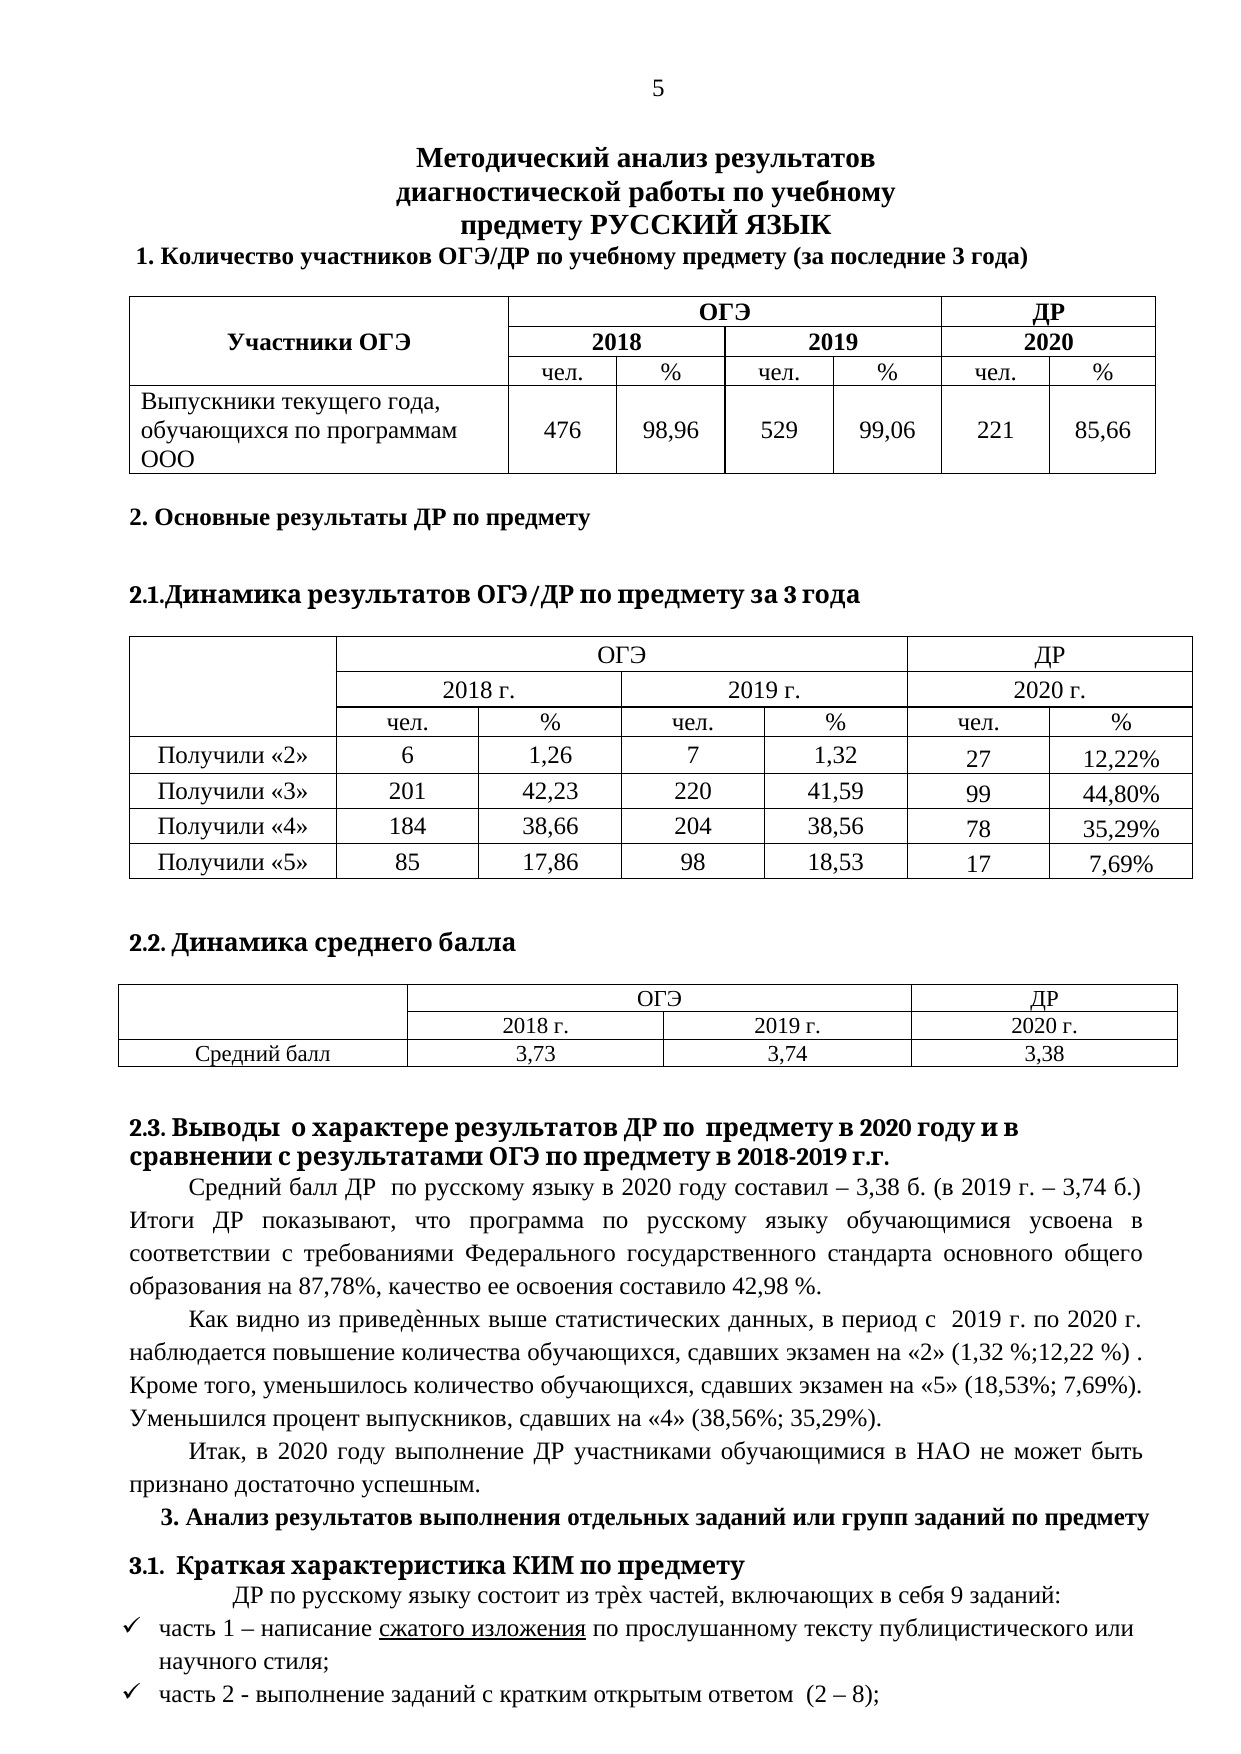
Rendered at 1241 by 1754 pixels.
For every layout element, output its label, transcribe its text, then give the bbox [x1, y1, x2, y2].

text 3. Анализ результатов выполнения отдельных заданий или групп заданий по предмету [129, 1502, 1166, 1531]
text 3.1. Краткая характеристика КИМ по предмету [129, 1552, 1166, 1580]
table_cell Получили «3» [130, 774, 336, 808]
table_cell 476 [509, 386, 616, 473]
table_header ДР [942, 297, 1155, 326]
text 2. Основные результаты ДР по предмету [129, 502, 1166, 531]
table_cell 7,69% [1050, 844, 1192, 878]
table_cell чел. [942, 357, 1049, 385]
table_cell 3,74 [664, 1040, 911, 1066]
table_cell 2019 [726, 327, 941, 356]
table_cell Получили «4» [130, 809, 336, 843]
table_cell % [617, 357, 724, 385]
table_cell Получили «2» [130, 737, 336, 772]
table_cell 3,73 [408, 1040, 663, 1066]
table_cell 12,22% [1050, 737, 1192, 772]
table_cell 98 [622, 844, 764, 878]
table_cell 42,23 [479, 774, 621, 808]
table_cell 27 [908, 737, 1049, 772]
table_header Участники ОГЭ [130, 297, 508, 385]
table_cell 78 [908, 809, 1049, 843]
table_cell 85 [337, 844, 478, 878]
table_cell % [1050, 708, 1192, 736]
table_cell чел. [726, 357, 833, 385]
table_cell 99,06 [834, 386, 941, 473]
table_cell 221 [942, 386, 1049, 473]
table_cell 2018 [509, 327, 724, 356]
table_cell % [834, 357, 941, 385]
table_header ОГЭ [408, 985, 911, 1011]
table_cell 2020 [942, 327, 1155, 356]
table_cell 1,26 [479, 737, 621, 772]
table_cell чел. [622, 708, 764, 736]
table_cell 2018 г. [337, 672, 621, 706]
table_cell чел. [337, 708, 478, 736]
table_cell 41,59 [765, 774, 907, 808]
table_cell 35,29% [1050, 809, 1192, 843]
text Итак, в 2020 году выполнение ДР участниками обучающимися в НАО не может быть признано достаточно успешным. [129, 1436, 1144, 1498]
table_cell 2019 г. [622, 672, 907, 706]
table_cell % [1050, 357, 1155, 385]
table_cell 44,80% [1050, 774, 1192, 808]
table_cell 18,53 [765, 844, 907, 878]
table_cell 85,66 [1050, 386, 1155, 473]
table_cell 1,32 [765, 737, 907, 772]
table_cell 38,56 [765, 809, 907, 843]
table_cell 2020 г. [912, 1012, 1177, 1039]
list часть 2 - выполнение заданий с кратким открытым ответом (2 – 8); [121, 1679, 1134, 1708]
table_cell 529 [726, 386, 833, 473]
table_cell 3,38 [912, 1040, 1177, 1066]
table_cell 17,86 [479, 844, 621, 878]
table_cell 99 [908, 774, 1049, 808]
table_cell % [765, 708, 907, 736]
text 2.1.Динамика результатов ОГЭ/ДР по предмету за 3 года [129, 581, 1166, 609]
table_cell 184 [337, 809, 478, 843]
table_header ОГЭ [337, 637, 907, 671]
table_cell 220 [622, 774, 764, 808]
table_header [119, 985, 407, 1039]
table_header ДР [908, 637, 1192, 671]
table_header ДР [912, 985, 1177, 1011]
text 1. Количество участников ОГЭ/ДР по учебному предмету (за последние 3 года) [129, 241, 1166, 270]
text 2.2. Динамика среднего балла [129, 929, 1166, 957]
list часть 1 – написание сжатого изложения по прослушанному тексту публицистического или научного стиля; [121, 1613, 1134, 1675]
table_cell 7 [622, 737, 764, 772]
text Как видно из приведѐнных выше статистических данных, в период с 2019 г. по 2020 г. наблюдается повышение количества обучающихся, сдавших экзамен на «2» (1,32 %;12,22 %) . Кроме того, уменьшилось количество обучающихся, сдавших экзамен на «5» (18,53%; 7,69%). Уменьшился процент выпускников, сдавших на «4» (38,56%; 35,29%). [129, 1304, 1144, 1432]
table_cell 6 [337, 737, 478, 772]
table_cell Выпускники текущего года, обучающихся по программам ООО [130, 386, 508, 473]
text Средний балл ДР по русскому языку в 2020 году составил – 3,38 б. (в 2019 г. – 3,74 б.) Итоги ДР показывают, что программа по русскому языку обучающимися усвоена в соответствии с требованиями Федерального государственного стандарта основного общего образования на 87,78%, качество ее освоения составило 42,98 %. [129, 1172, 1144, 1299]
table_cell чел. [509, 357, 616, 385]
table_header [130, 637, 336, 736]
text ДР по русскому языку состоит из трѐх частей, включающих в себя 9 заданий: [159, 1580, 1135, 1609]
text 2.3. Выводы о характере результатов ДР по предмету в 2020 году и в сравнении с результатами ОГЭ по предмету в 2018-2019 г.г. [129, 1114, 1166, 1172]
table_cell 2019 г. [664, 1012, 911, 1039]
table_header ОГЭ [509, 297, 941, 326]
table_cell 2020 г. [908, 672, 1192, 706]
table_cell 2018 г. [408, 1012, 663, 1039]
table_cell 98,96 [617, 386, 724, 473]
table_cell 38,66 [479, 809, 621, 843]
table_cell 201 [337, 774, 478, 808]
table_cell чел. [908, 708, 1049, 736]
table_cell 204 [622, 809, 764, 843]
text Методический анализ результатов диагностической работы по учебному предмету РУССКИЙ ЯЗЫК [380, 140, 911, 241]
table_cell 17 [908, 844, 1049, 878]
table_cell Получили «5» [130, 844, 336, 878]
table_cell % [479, 708, 621, 736]
table_cell Средний балл [119, 1040, 407, 1066]
